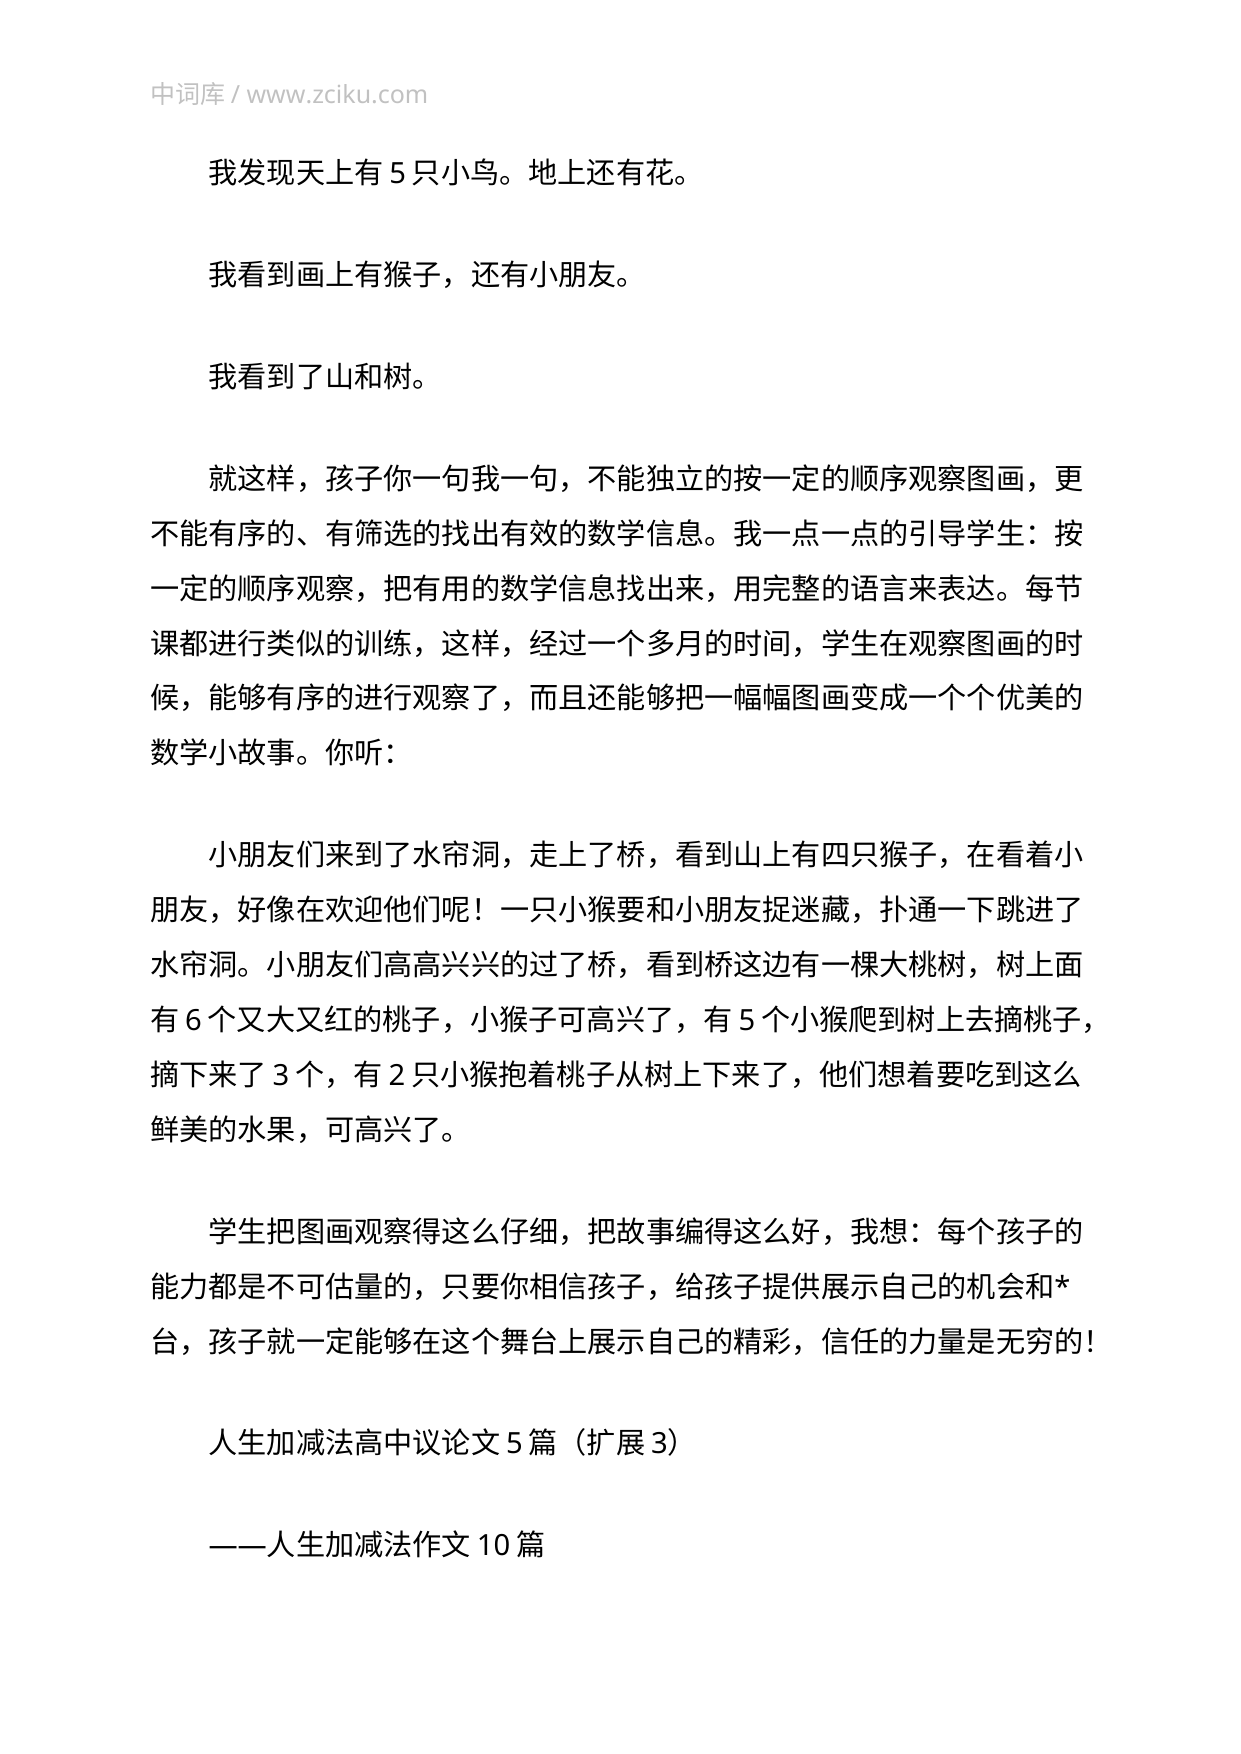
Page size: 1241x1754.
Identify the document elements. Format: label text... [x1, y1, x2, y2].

text 学生把图画观察得这么仔细，把故事编得这么好，我想：每个孩子的能力都是不可估量的，只要你相信孩子，给孩子提供展示自己的机会和*台，孩子就一定能够在这个舞台上展示自己的精彩，信任的力量是无穷的！ [150, 1208, 1090, 1360]
text 我看到了山和树。 [150, 354, 1090, 396]
text ——人生加减法作文10篇 [150, 1522, 1090, 1564]
text 人生加减法高中议论文5篇（扩展3） [150, 1420, 1090, 1462]
text 就这样，孩子你一句我一句，不能独立的按一定的顺序观察图画，更不能有序的、有筛选的找出有效的数学信息。我一点一点的引导学生：按一定的顺序观察，把有用的数学信息找出来，用完整的语言来表达。每节课都进行类似的训练，这样，经过一个多月的时间，学生在观察图画的时候，能够有序的进行观察了，而且还能够把一幅幅图画变成一个个优美的数学小故事。你听： [150, 456, 1090, 772]
text 我看到画上有猴子，还有小朋友。 [150, 252, 1090, 294]
text 小朋友们来到了水帘洞，走上了桥，看到山上有四只猴子，在看着小朋友，好像在欢迎他们呢！一只小猴要和小朋友捉迷藏，扑通一下跳进了水帘洞。小朋友们高高兴兴的过了桥，看到桥这边有一棵大桃树，树上面有6个又大又红的桃子，小猴子可高兴了，有5个小猴爬到树上去摘桃子，摘下来了3个，有2只小猴抱着桃子从树上下来了，他们想着要吃到这么鲜美的水果，可高兴了。 [150, 832, 1090, 1149]
text 我发现天上有5只小鸟。地上还有花。 [150, 150, 1090, 192]
